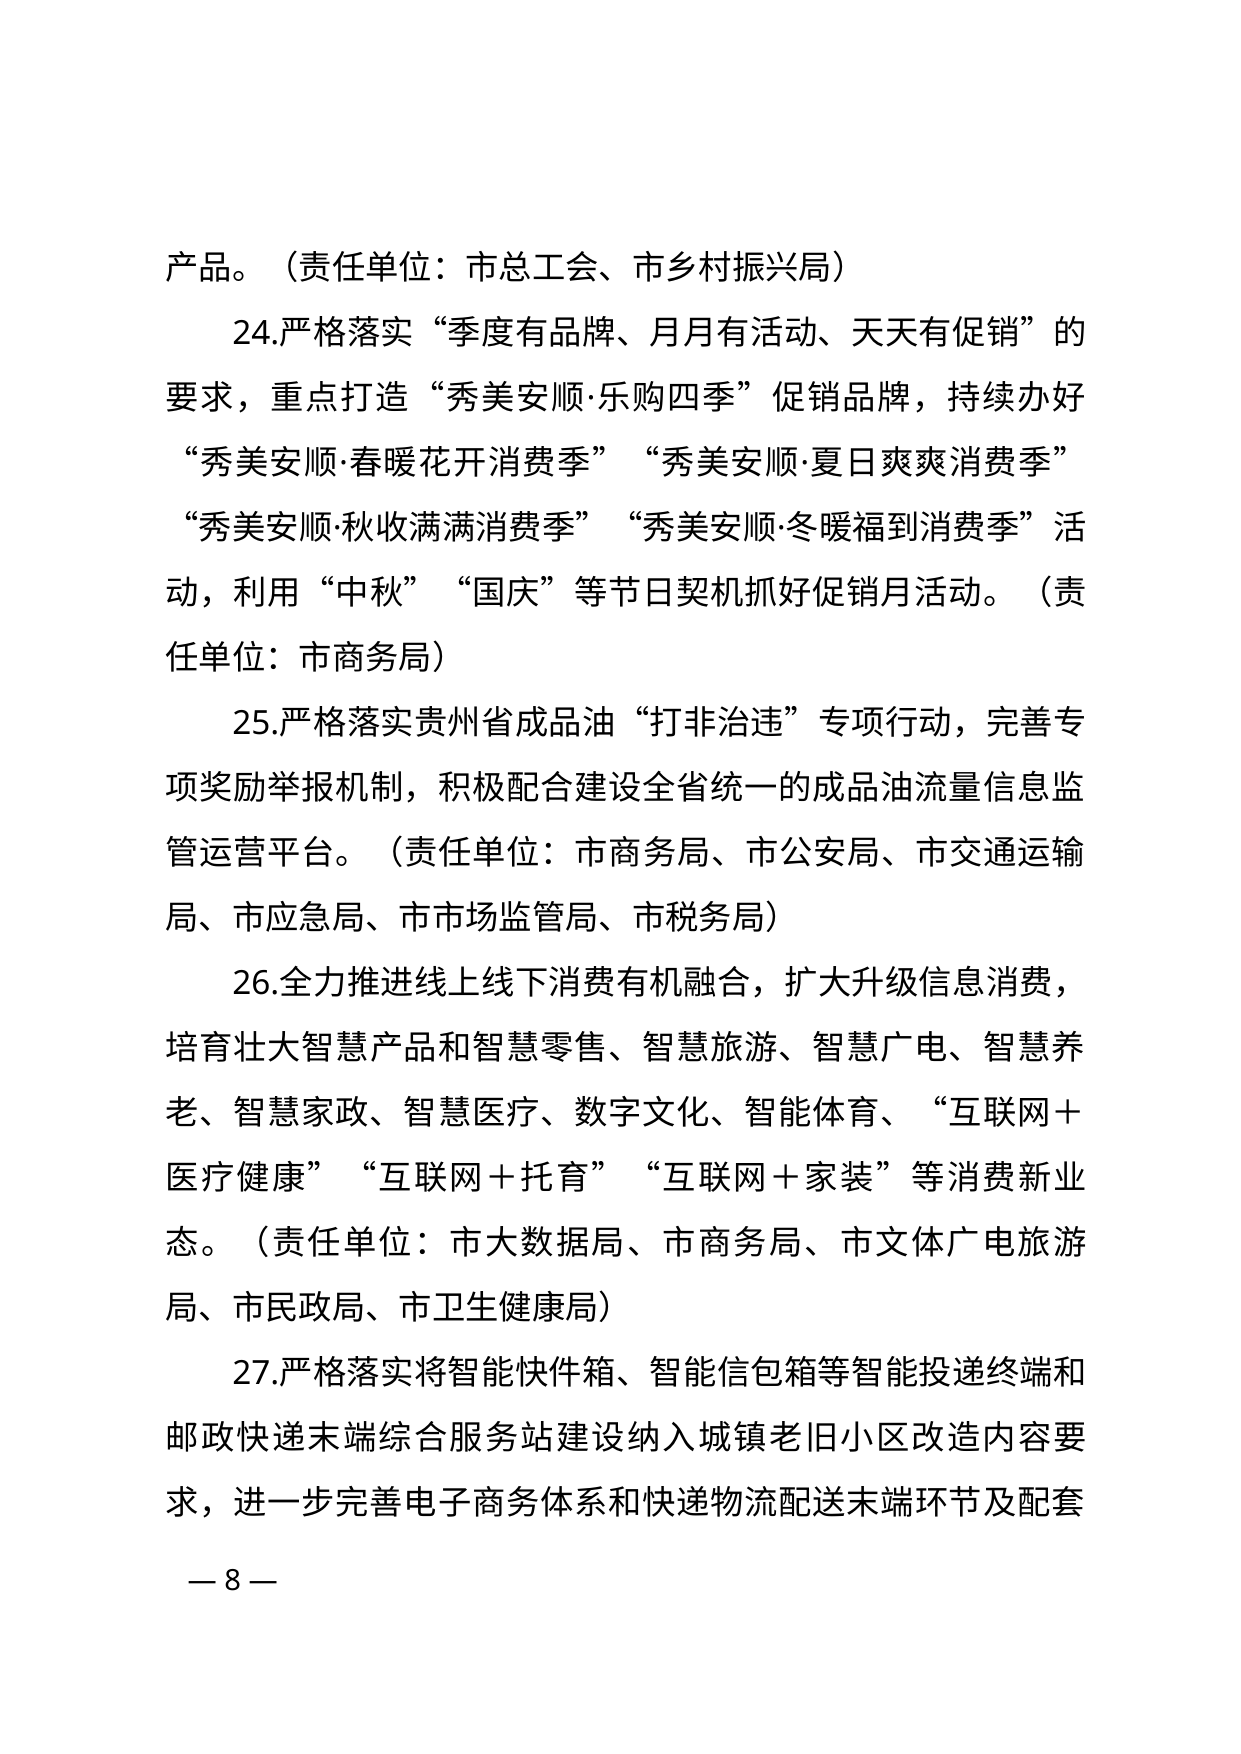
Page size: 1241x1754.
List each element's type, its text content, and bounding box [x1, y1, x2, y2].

text 24.严格落实“季度有品牌、月月有活动、天天有促销”的要求，重点打造“秀美安顺·乐购四季”促销品牌，持续办好“秀美安顺·春暖花开消费季”“秀美安顺·夏日爽爽消费季”“秀美安顺·秋收满满消费季”“秀美安顺·冬暖福到消费季”活动，利用“中秋”“国庆”等节日契机抓好促销月活动。（责任单位：市商务局） [165, 298, 1087, 688]
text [165, 233, 1087, 298]
text 25.严格落实贵州省成品油“打非治违”专项行动，完善专项奖励举报机制，积极配合建设全省统一的成品油流量信息监管运营平台。（责任单位：市商务局、市公安局、市交通运输局、市应急局、市市场监管局、市税务局） [165, 688, 1087, 948]
text 26.全力推进线上线下消费有机融合，扩大升级信息消费，培育壮大智慧产品和智慧零售、智慧旅游、智慧广电、智慧养老、智慧家政、智慧医疗、数字文化、智能体育、“互联网＋医疗健康”“互联网＋托育”“互联网＋家装”等消费新业态。（责任单位：市大数据局、市商务局、市文体广电旅游局、市民政局、市卫生健康局） [165, 948, 1087, 1338]
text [165, 1338, 1087, 1533]
